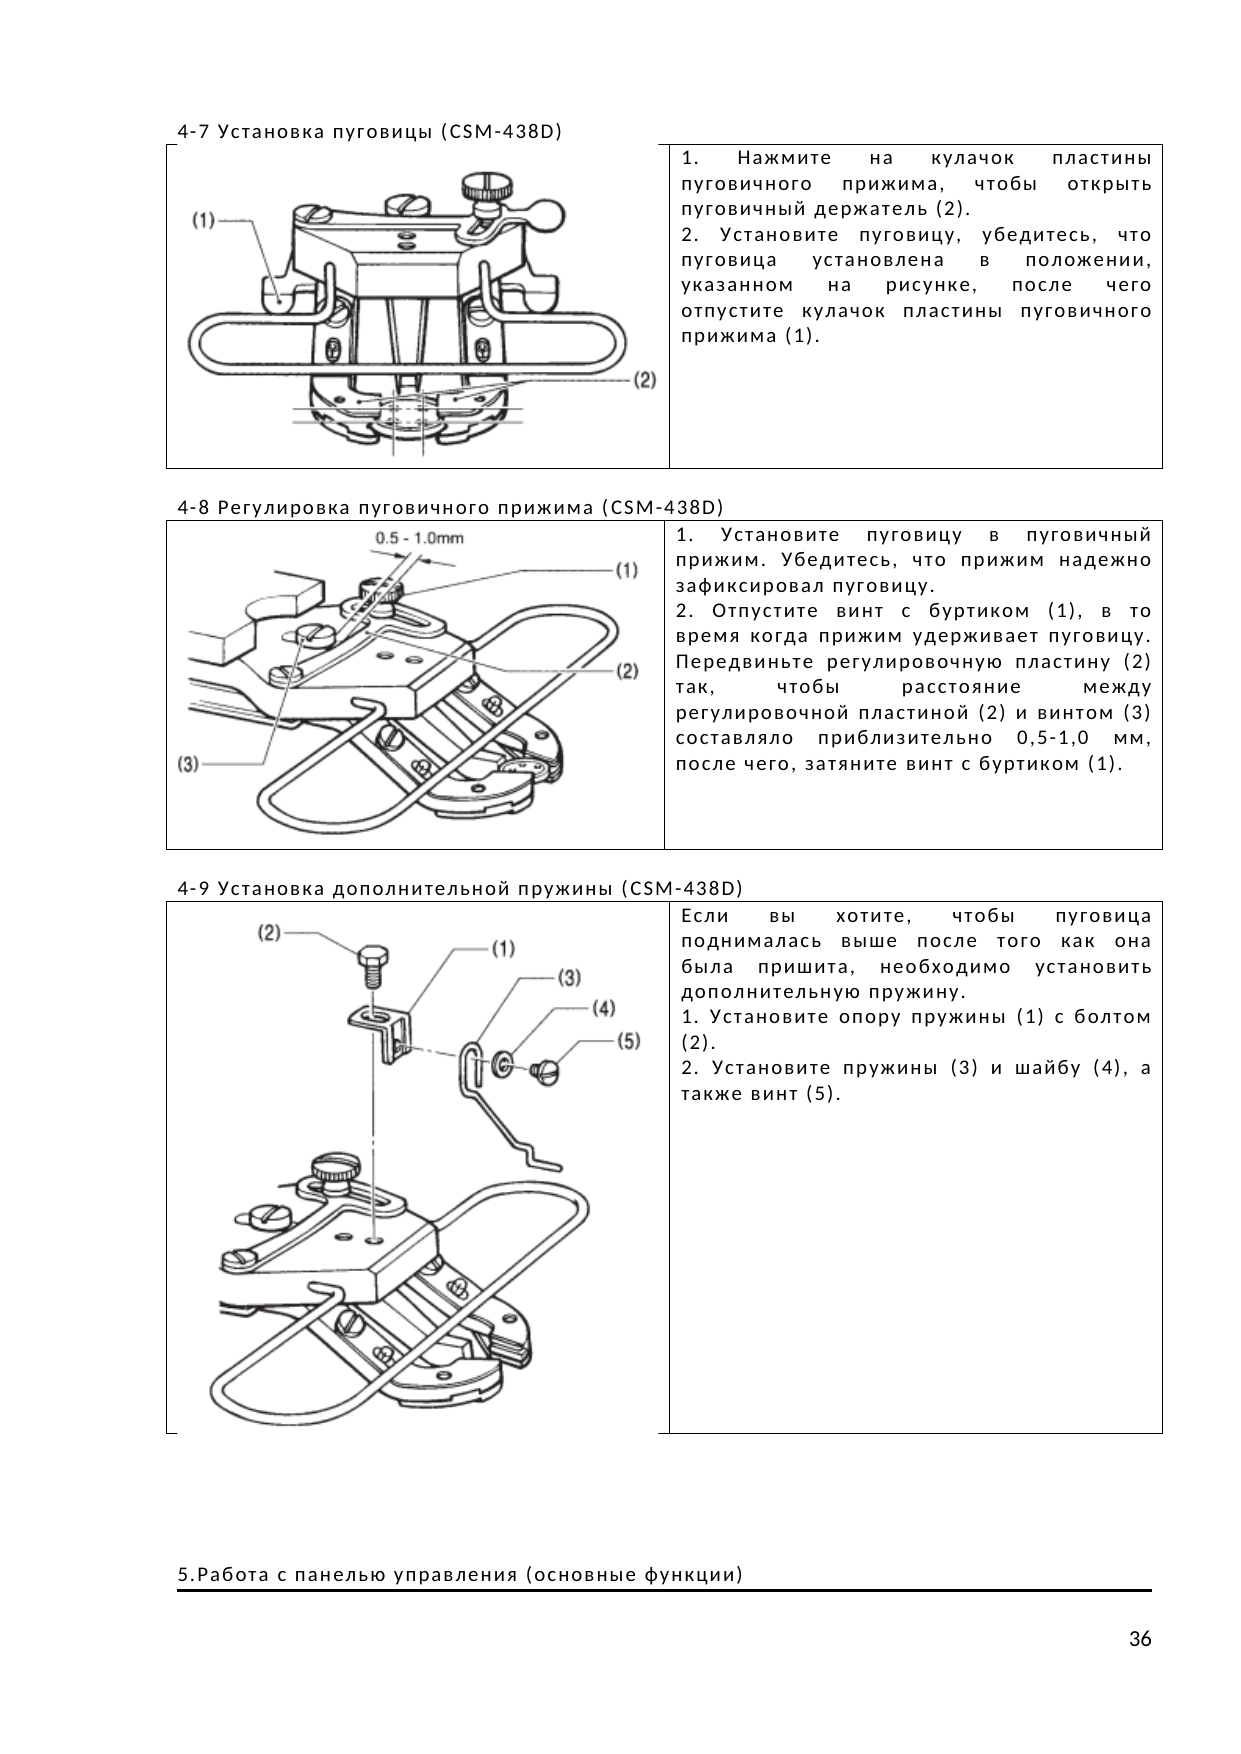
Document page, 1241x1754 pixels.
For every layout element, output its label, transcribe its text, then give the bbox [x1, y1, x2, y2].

table_header 1. Установите пуговицу в пуговичный прижим. Убедитесь, что прижим надежно зафиксировал пуговицу. 2. Отпустите винт с буртиком (1), в то время когда прижим удерживает пуговицу. Передвиньте регулировочную пластину (2) так, чтобы расстояние между регулировочной пластиной (2) и винтом (3) составляло приблизительно 0,5-1,0 мм, после чего, затяните винт с буртиком (1). [665, 521, 1162, 849]
table_header [167, 902, 177, 1433]
picture [177, 902, 659, 1434]
picture [177, 144, 659, 468]
table_header [659, 902, 669, 1433]
table_header [167, 521, 177, 849]
text 4-9 Установка дополнительной пружины (CSM-438D) [177, 876, 1152, 901]
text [177, 1561, 1152, 1589]
text 4-8 Регулировка пуговичного прижима (CSM-438D) [177, 494, 1152, 520]
picture [177, 521, 651, 849]
table_header Если вы хотите, чтобы пуговица поднималась выше после того как она была пришита, необходимо установить дополнительную пружину. 1. Установите опору пружины (1) с болтом (2). 2. Установите пружины (3) и шайбу (4), а также винт (5). [670, 902, 1162, 1433]
table_header [167, 145, 177, 468]
table_header [659, 145, 669, 468]
text 4-7 Установка пуговицы (CSM-438D) [177, 118, 1152, 143]
table_header [651, 521, 664, 849]
table_header 1. Нажмите на кулачок пластины пуговичного прижима, чтобы открыть пуговичный держатель (2). 2. Установите пуговицу, убедитесь, что пуговица установлена в положении, указанном на рисунке, после чего отпустите кулачок пластины пуговичного прижима (1). [670, 145, 1162, 468]
